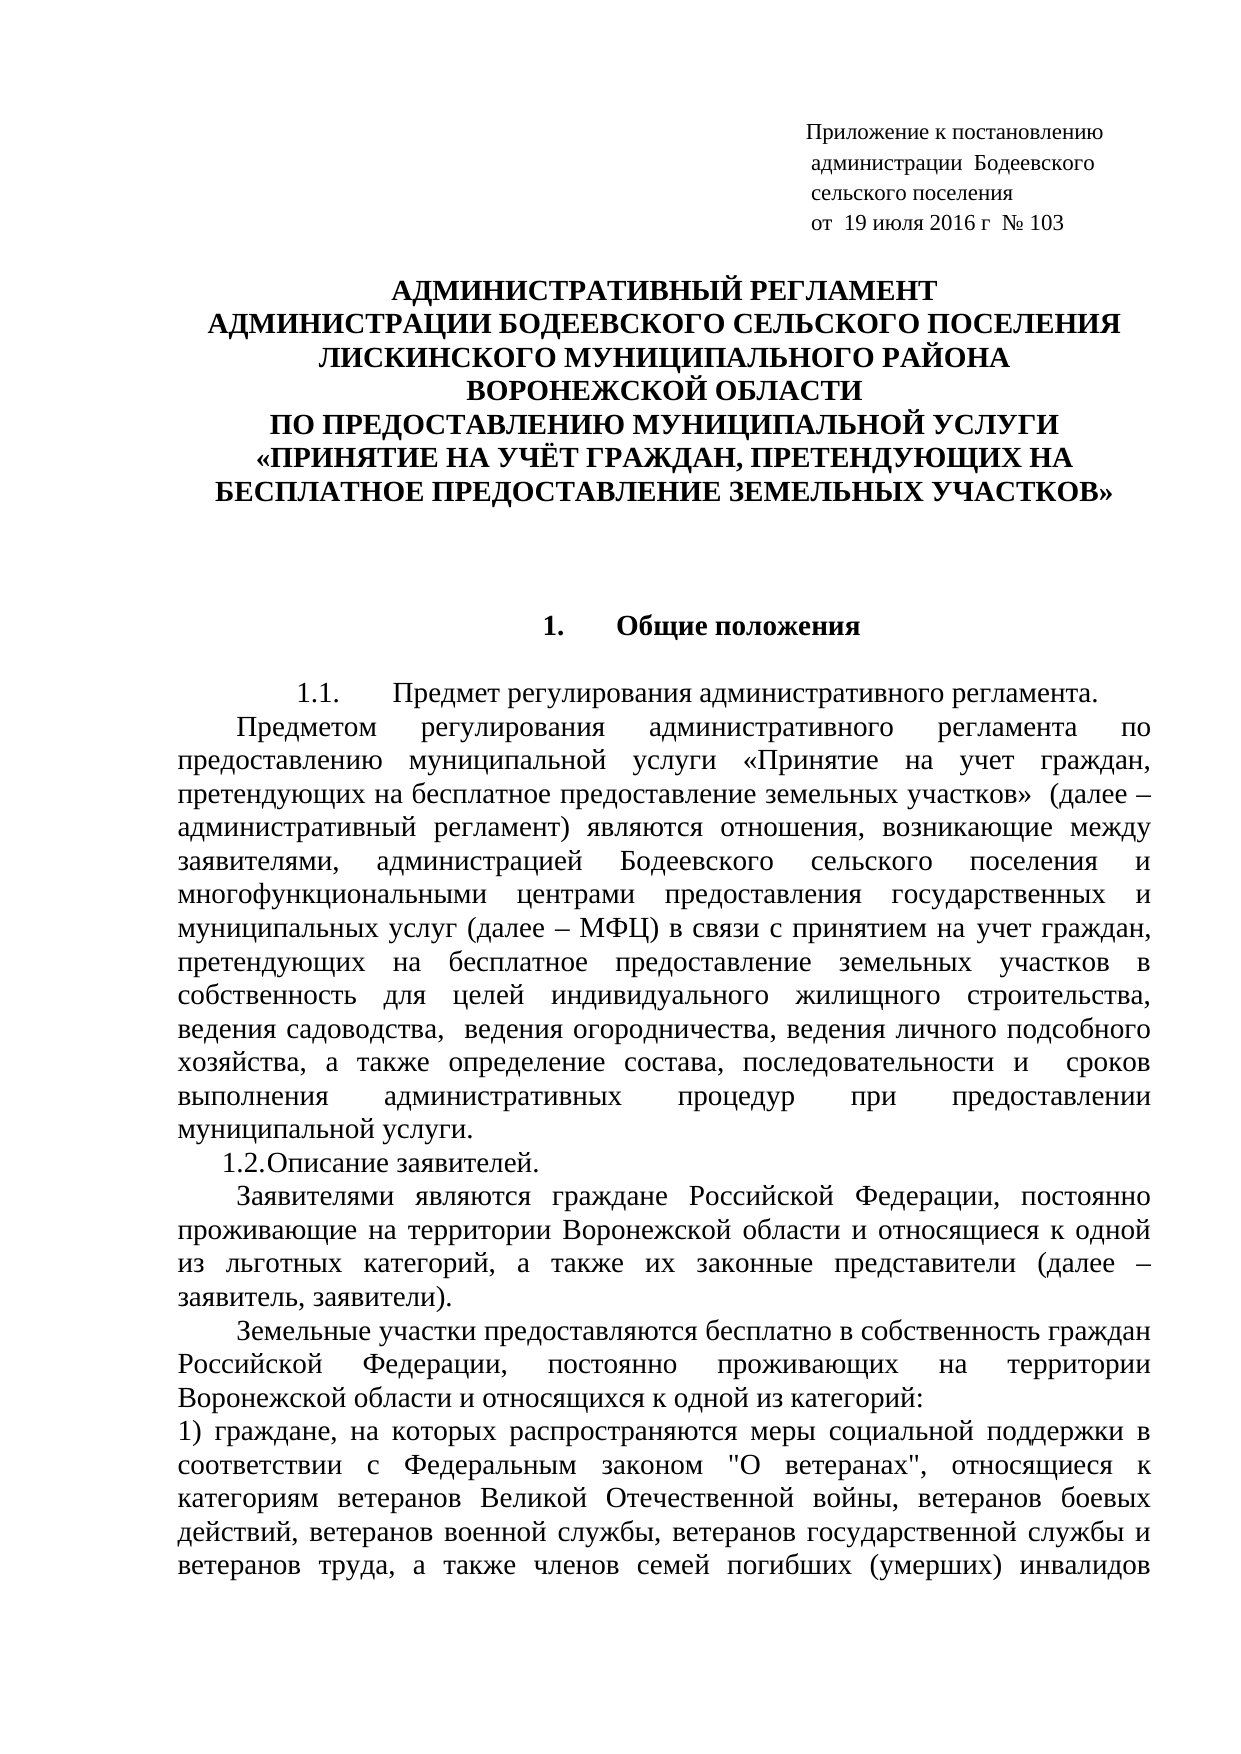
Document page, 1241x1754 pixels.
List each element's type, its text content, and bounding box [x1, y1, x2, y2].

text ВОРОНЕЖСКОЙ ОБЛАСТИ [177, 373, 1152, 407]
text Предметом регулирования административного регламента по предоставлению муниципальной услуги «Принятие на учет граждан, претендующих на бесплатное предоставление земельных участков» (далее –административный регламент) являются отношения, возникающие между заявителями, администрацией Бодеевского сельского поселения и многофункциональными центрами предоставления государственных и муниципальных услуг (далее – МФЦ) в связи с принятием на учет граждан, претендующих на бесплатное предоставление земельных участков в собственность для целей индивидуального жилищного строительства, ведения садоводства, ведения огородничества, ведения личного подсобного хозяйства, а также определение состава, последовательности и сроков выполнения административных процедур при предоставлении муниципальной услуги. [177, 709, 1152, 1145]
text от 19 июля 2016 г № 103 [702, 209, 1152, 235]
list Общие положения [177, 608, 1152, 642]
text ЛИСКИНСКОГО МУНИЦИПАЛЬНОГО РАЙОНА [177, 340, 1152, 373]
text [177, 1413, 1152, 1581]
text «ПРИНЯТИЕ НА УЧЁТ ГРАЖДАН, ПРЕТЕНДУЮЩИХ НА БЕСПЛАТНОЕ ПРЕДОСТАВЛЕНИЕ ЗЕМЕЛЬНЫХ УЧАСТКОВ» [177, 441, 1152, 508]
text Приложение к постановлению [702, 118, 1152, 144]
list Описание заявителей. [222, 1145, 1152, 1178]
text АДМИНИСТРАТИВНЫЙ РЕГЛАМЕНТ [177, 273, 1152, 306]
text Земельные участки предоставляются бесплатно в собственность граждан Российской Федерации, постоянно проживающих на территории Воронежской области и относящихся к одной из категорий: [177, 1313, 1152, 1413]
text администрации Бодеевского [702, 149, 1152, 175]
text Заявителями являются граждане Российской Федерации, постоянно проживающие на территории Воронежской области и относящиеся к одной из льготных категорий, а также их законные представители (далее – заявитель, заявители). [177, 1178, 1152, 1313]
list Предмет регулирования административного регламента. [243, 675, 1152, 709]
text ПО ПРЕДОСТАВЛЕНИЮ МУНИЦИПАЛЬНОЙ УСЛУГИ [177, 407, 1152, 441]
text сельского поселения [702, 179, 1152, 205]
text АДМИНИСТРАЦИИ БОДЕЕВСКОГО СЕЛЬСКОГО ПОСЕЛЕНИЯ [177, 306, 1152, 340]
